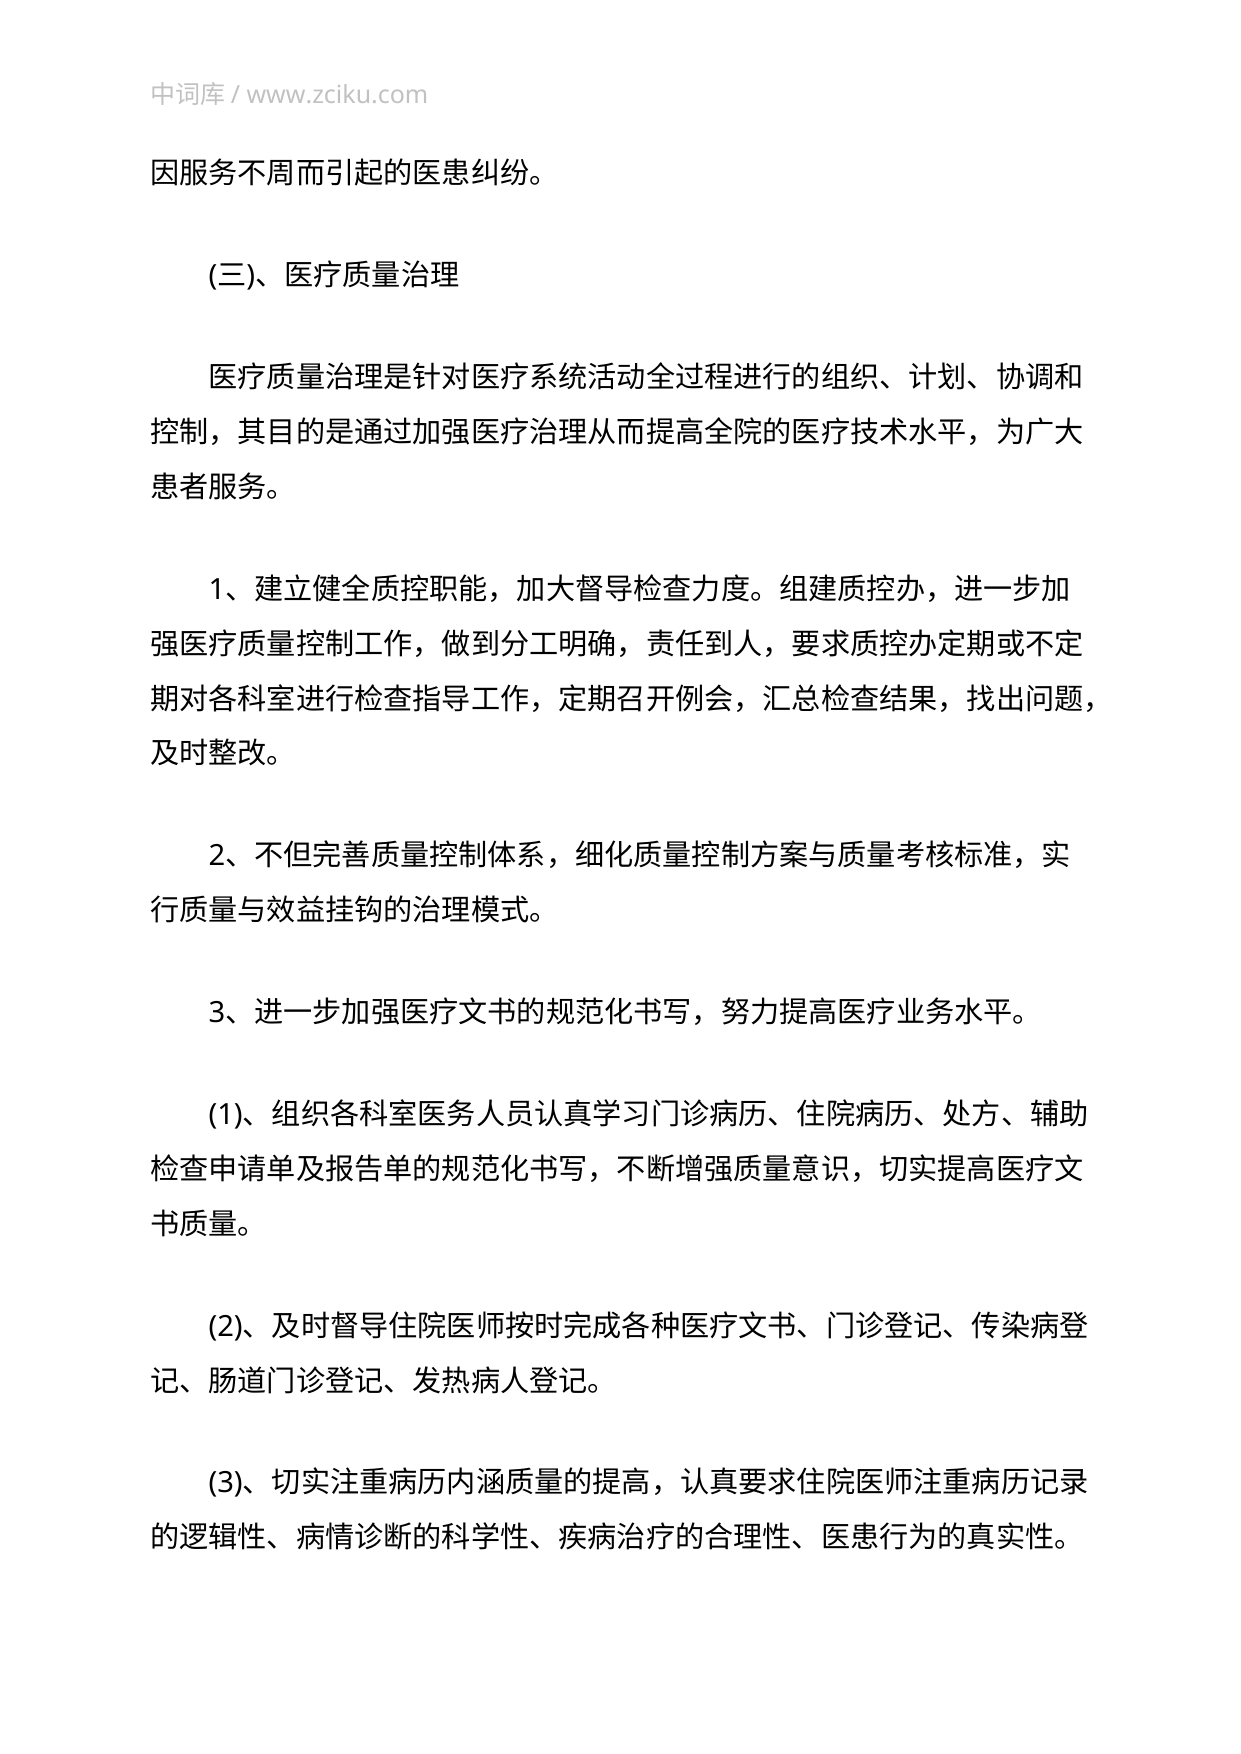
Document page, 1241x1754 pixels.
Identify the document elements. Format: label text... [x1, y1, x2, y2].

text (三)、医疗质量治理 [150, 252, 1090, 294]
text 2、不但完善质量控制体系，细化质量控制方案与质量考核标准，实行质量与效益挂钩的治理模式。 [150, 832, 1090, 929]
text 3、进一步加强医疗文书的规范化书写，努力提高医疗业务水平。 [150, 989, 1090, 1031]
text (2)、及时督导住院医师按时完成各种医疗文书、门诊登记、传染病登记、肠道门诊登记、发热病人登记。 [150, 1302, 1090, 1399]
text 医疗质量治理是针对医疗系统活动全过程进行的组织、计划、协调和控制，其目的是通过加强医疗治理从而提高全院的医疗技术水平，为广大患者服务。 [150, 354, 1090, 506]
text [150, 150, 1090, 192]
text (3)、切实注重病历内涵质量的提高，认真要求住院医师注重病历记录的逻辑性、病情诊断的科学性、疾病治疗的合理性、医患行为的真实性。 [150, 1459, 1090, 1556]
text 1、建立健全质控职能，加大督导检查力度。组建质控办，进一步加强医疗质量控制工作，做到分工明确，责任到人，要求质控办定期或不定期对各科室进行检查指导工作，定期召开例会，汇总检查结果，找出问题，及时整改。 [150, 565, 1090, 772]
text (1)、组织各科室医务人员认真学习门诊病历、住院病历、处方、辅助检查申请单及报告单的规范化书写，不断增强质量意识，切实提高医疗文书质量。 [150, 1091, 1090, 1243]
